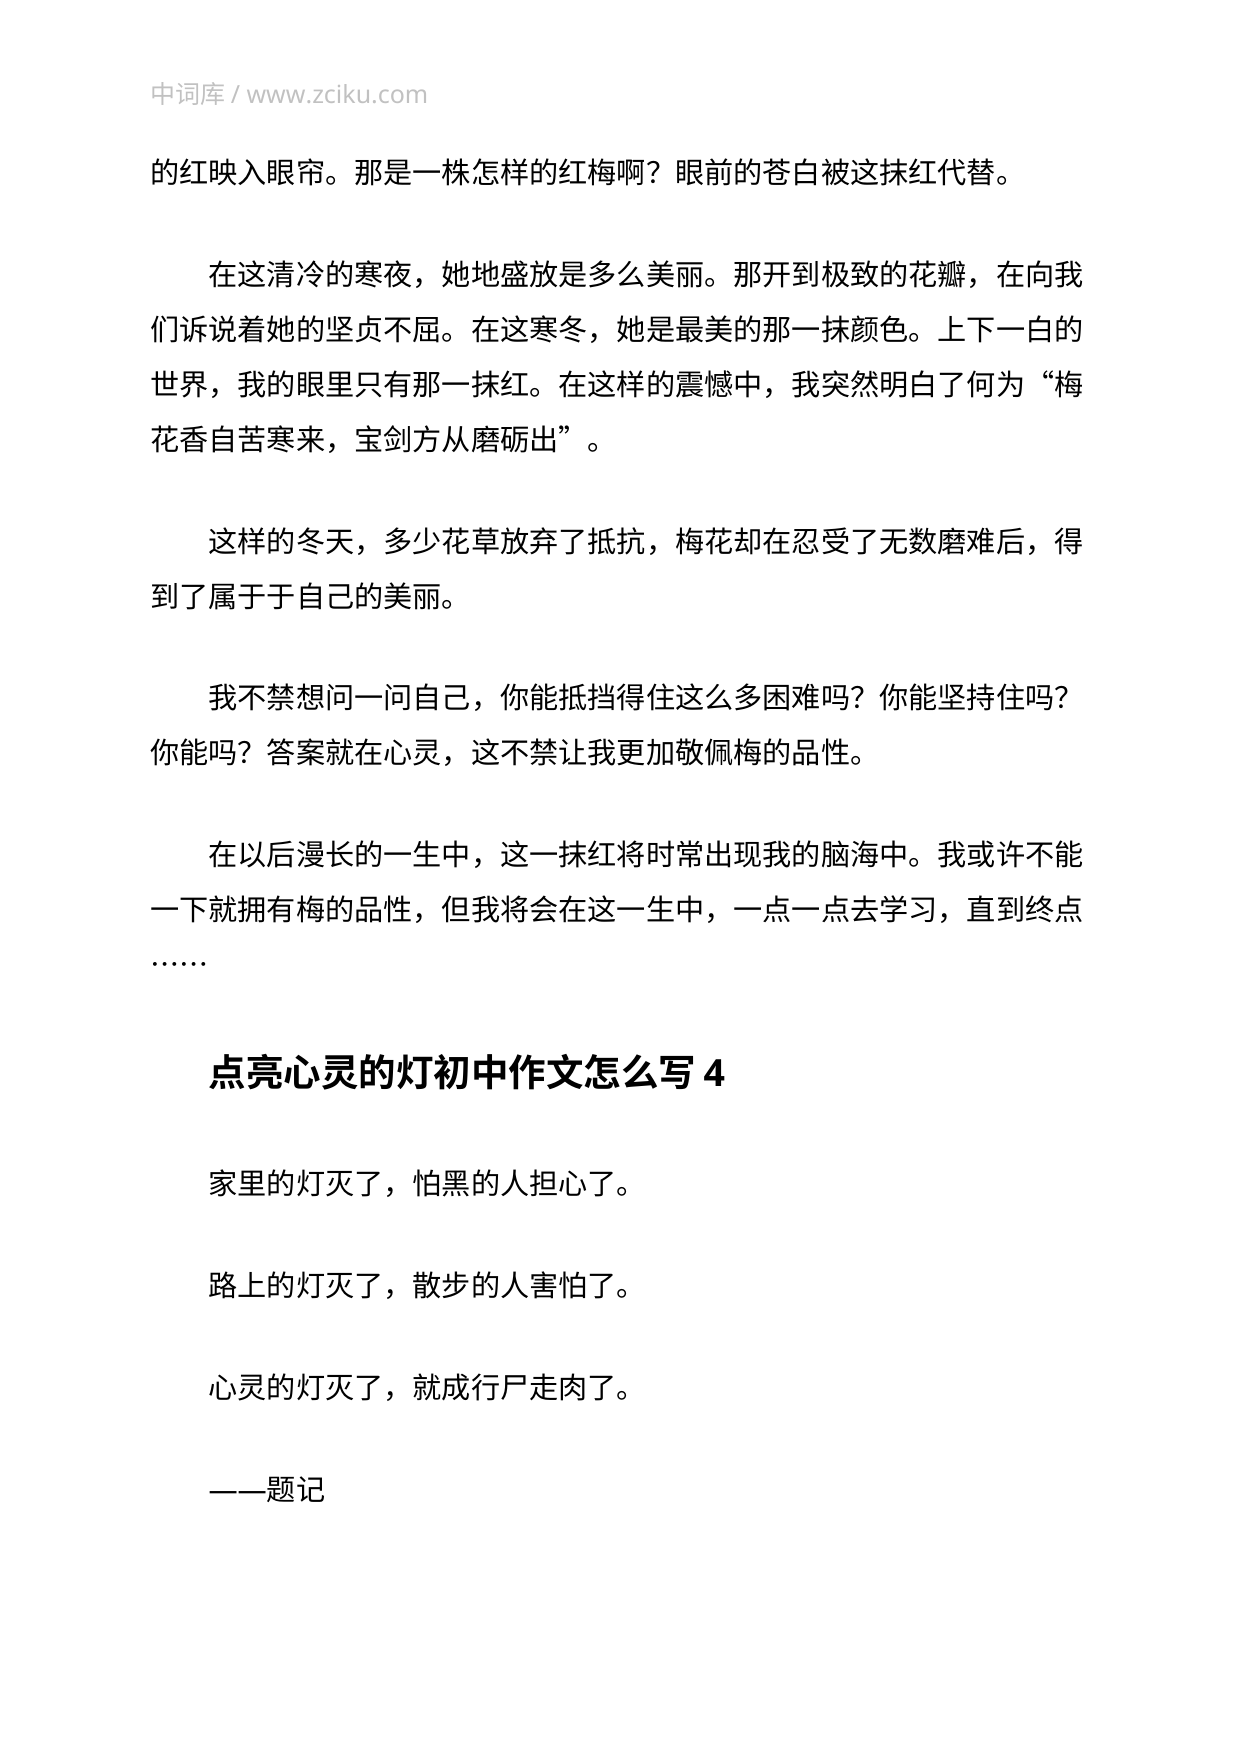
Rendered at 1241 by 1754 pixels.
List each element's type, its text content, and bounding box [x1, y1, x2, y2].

text 点亮心灵的灯初中作文怎么写4 [150, 1043, 1090, 1098]
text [150, 150, 1090, 192]
text 我不禁想问一问自己，你能抵挡得住这么多困难吗？你能坚持住吗？你能吗？答案就在心灵，这不禁让我更加敬佩梅的品性。 [150, 675, 1090, 772]
text 心灵的灯灭了，就成行尸走肉了。 [150, 1364, 1090, 1407]
text ——题记 [150, 1466, 1090, 1508]
text 家里的灯灭了，怕黑的人担心了。 [150, 1161, 1090, 1203]
text 在这清冷的寒夜，她地盛放是多么美丽。那开到极致的花瓣，在向我们诉说着她的坚贞不屈。在这寒冬，她是最美的那一抹颜色。上下一白的世界，我的眼里只有那一抹红。在这样的震憾中，我突然明白了何为“梅花香自苦寒来，宝剑方从磨砺出”。 [150, 252, 1090, 459]
text 这样的冬天，多少花草放弃了抵抗，梅花却在忍受了无数磨难后，得到了属于于自己的美丽。 [150, 518, 1090, 615]
text 在以后漫长的一生中，这一抹红将时常出现我的脑海中。我或许不能一下就拥有梅的品性，但我将会在这一生中，一点一点去学习，直到终点…… [150, 832, 1090, 984]
text 路上的灯灭了，散步的人害怕了。 [150, 1262, 1090, 1305]
